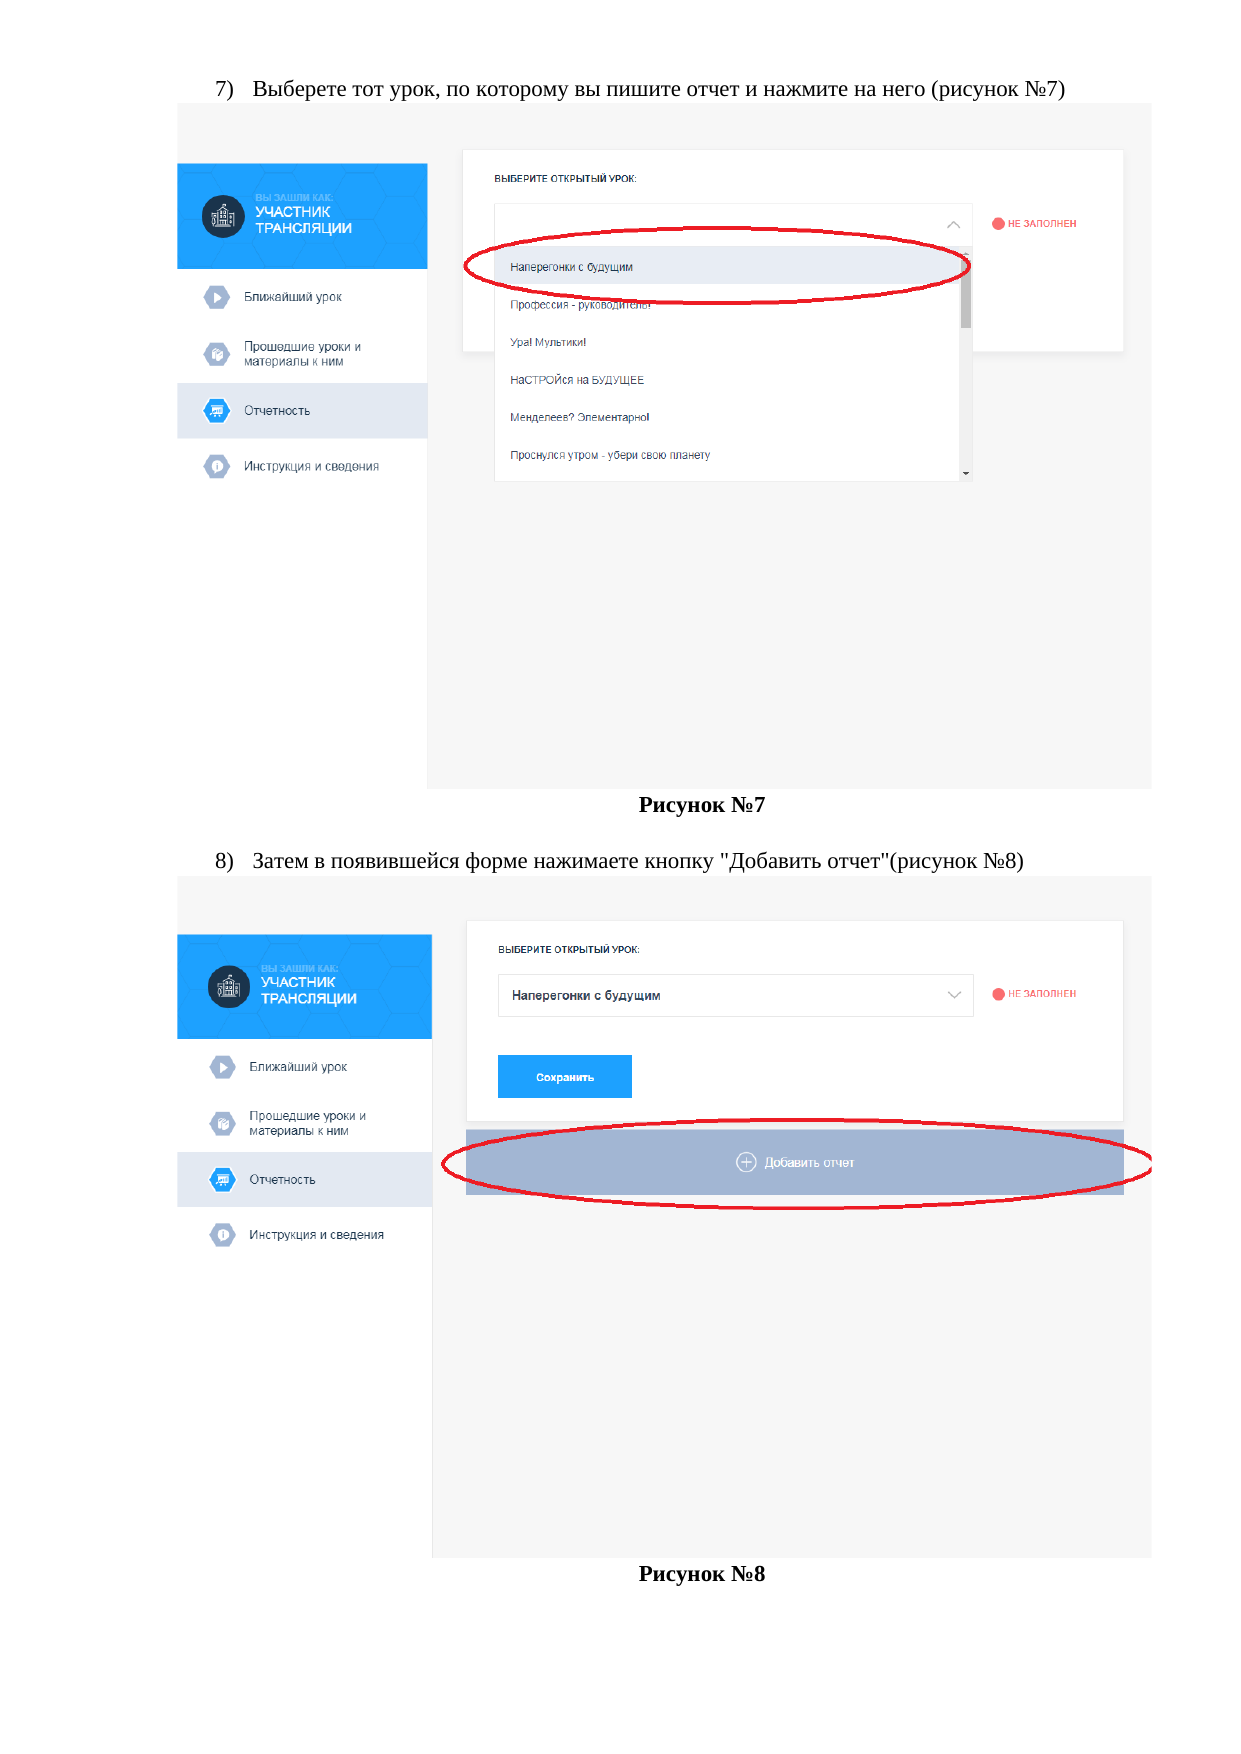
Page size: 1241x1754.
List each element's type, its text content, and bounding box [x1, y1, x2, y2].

picture [177, 103, 1152, 789]
list Рисунок №8 [252, 1560, 1152, 1586]
list Рисунок №7 [252, 791, 1152, 817]
list Затем в появившейся форме нажимаете кнопку "Добавить отчет"(рисунок №8) [215, 847, 1152, 874]
list Выберете тот урок, по которому вы пишите отчет и нажмите на него (рисунок №7) [215, 74, 1152, 101]
picture [177, 876, 1152, 1558]
